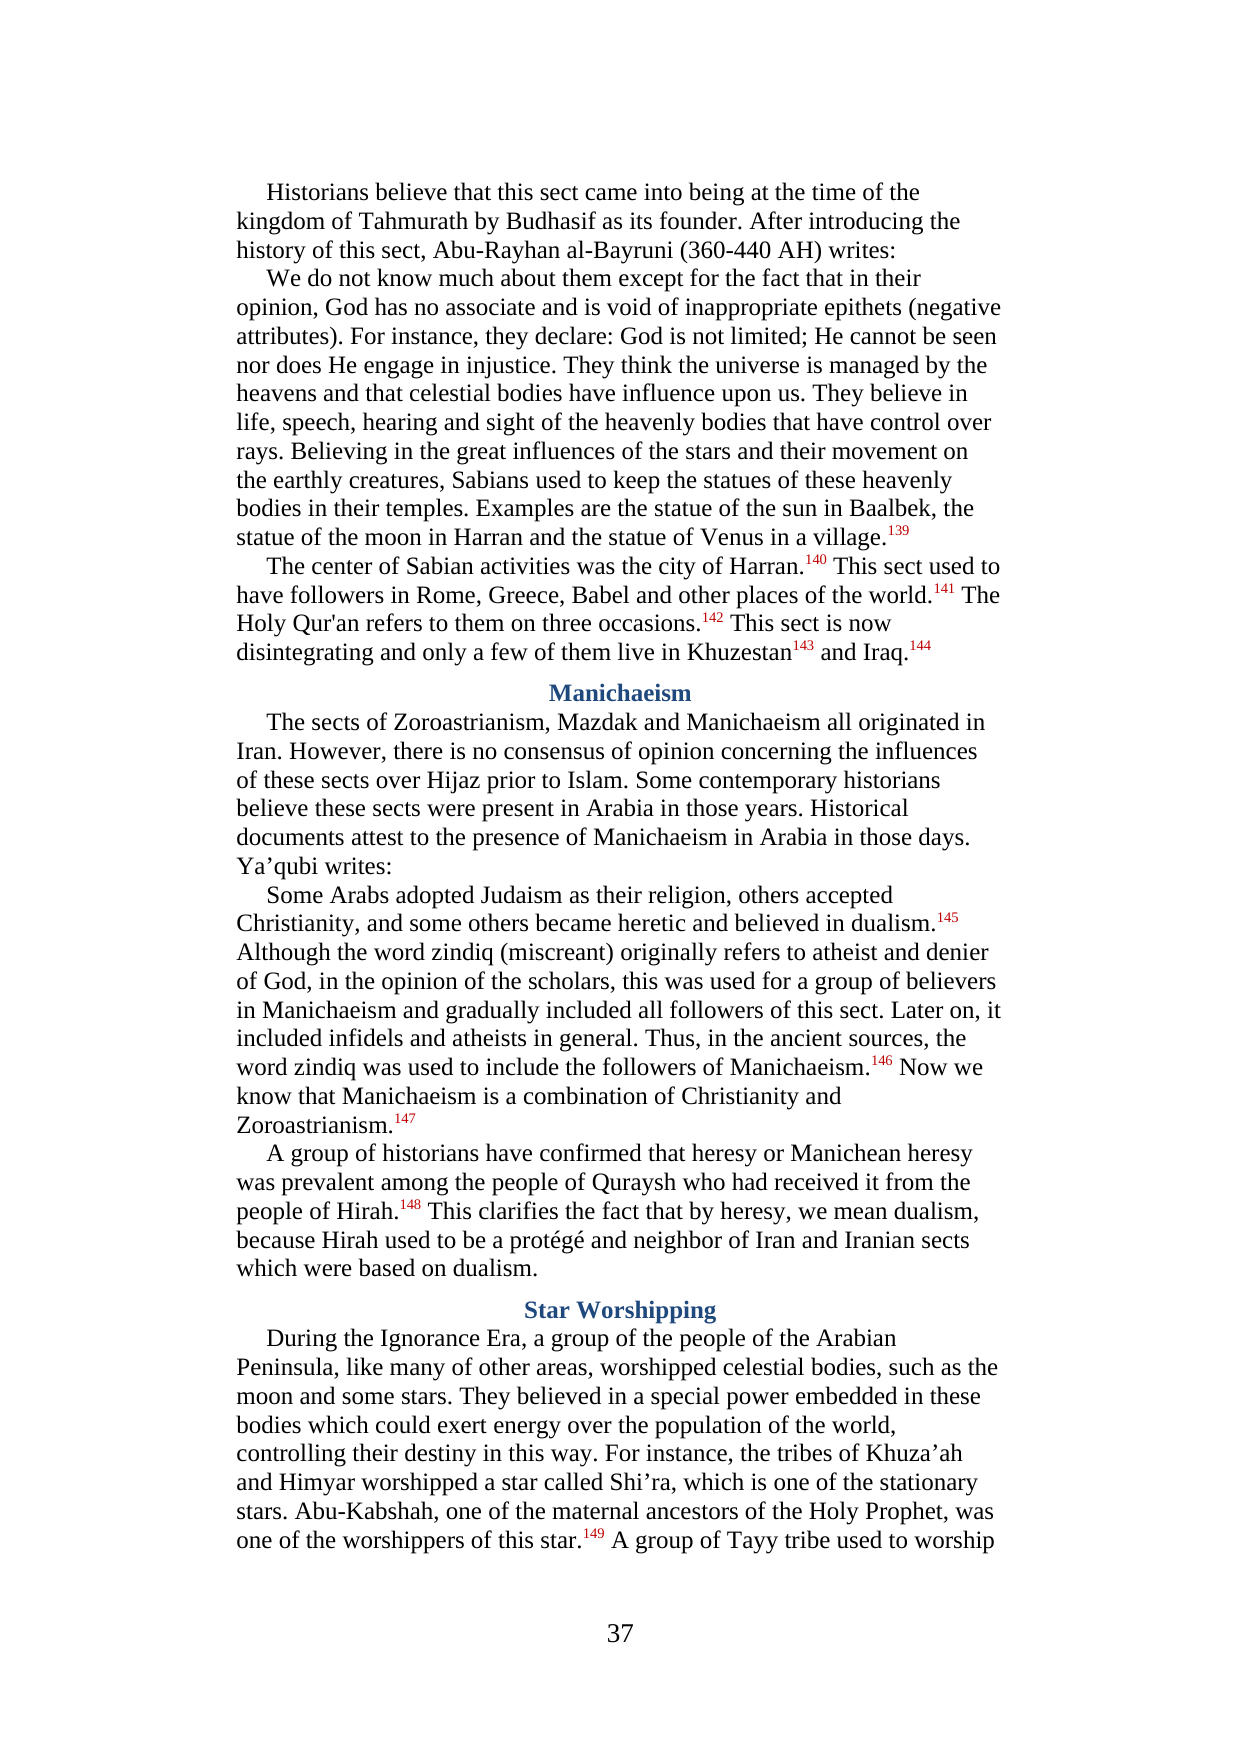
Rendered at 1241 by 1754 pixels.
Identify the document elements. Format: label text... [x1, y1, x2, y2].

text Historians believe that this sect came into being at the time of the kingdom of Tahmurath by Budhasif as its founder. After introducing the history of this sect, Abu-Rayhan al-Bayruni (360-440 AH) writes: [236, 177, 1004, 263]
text We do not know much about them except for the fact that in their opinion, God has no associate and is void of inappropriate epithets (negative attributes). For instance, they declare: God is not limited; He cannot be seen nor does He engage in injustice. They think the universe is managed by the heavens and that celestial bodies have influence upon us. They believe in life, speech, hearing and sight of the heavenly bodies that have control over rays. Believing in the great influences of the stars and their movement on the earthly creatures, Sabians used to keep the statues of these heavenly bodies in their temples. Examples are the statue of the sun in Baalbek, the statue of the moon in Harran and the statue of Venus in a village.139 [236, 263, 1004, 551]
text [236, 1323, 1004, 1553]
subtitle Manichaeism [236, 678, 1004, 707]
text The sects of Zoroastrianism, Mazdak and Manichaeism all originated in Iran. However, there is no consensus of opinion concerning the influences of these sects over Hijaz prior to Islam. Some contemporary historians believe these sects were present in Arabia in those years. Historical documents attest to the presence of Manichaeism in Arabia in those days. Ya’qubi writes: [236, 707, 1004, 880]
text A group of historians have confirmed that heresy or Manichean heresy was prevalent among the people of Quraysh who had received it from the people of Hirah.148 This clarifies the fact that by heresy, we mean dualism, because Hirah used to be a protégé and neighbor of Iran and Iranian sects which were based on dualism. [236, 1138, 1004, 1282]
text The center of Sabian activities was the city of Harran.140 This sect used to have followers in Rome, Greece, Babel and other places of the world.141 The Holy Qur'an refers to them on three occasions.142 This sect is now disintegrating and only a few of them live in Khuzestan143 and Iraq.144 [236, 551, 1004, 666]
text Some Arabs adopted Judaism as their religion, others accepted Christianity, and some others became heretic and believed in dualism.145 Although the word zindiq (miscreant) originally refers to atheist and denier of God, in the opinion of the scholars, this was used for a group of believers in Manichaeism and gradually included all followers of this sect. Later on, it included infidels and atheists in general. Thus, in the ancient sources, the word zindiq was used to include the followers of Manichaeism.146 Now we know that Manichaeism is a combination of Christianity and Zoroastrianism.147 [236, 880, 1004, 1138]
subtitle Star Worshipping [236, 1295, 1004, 1323]
